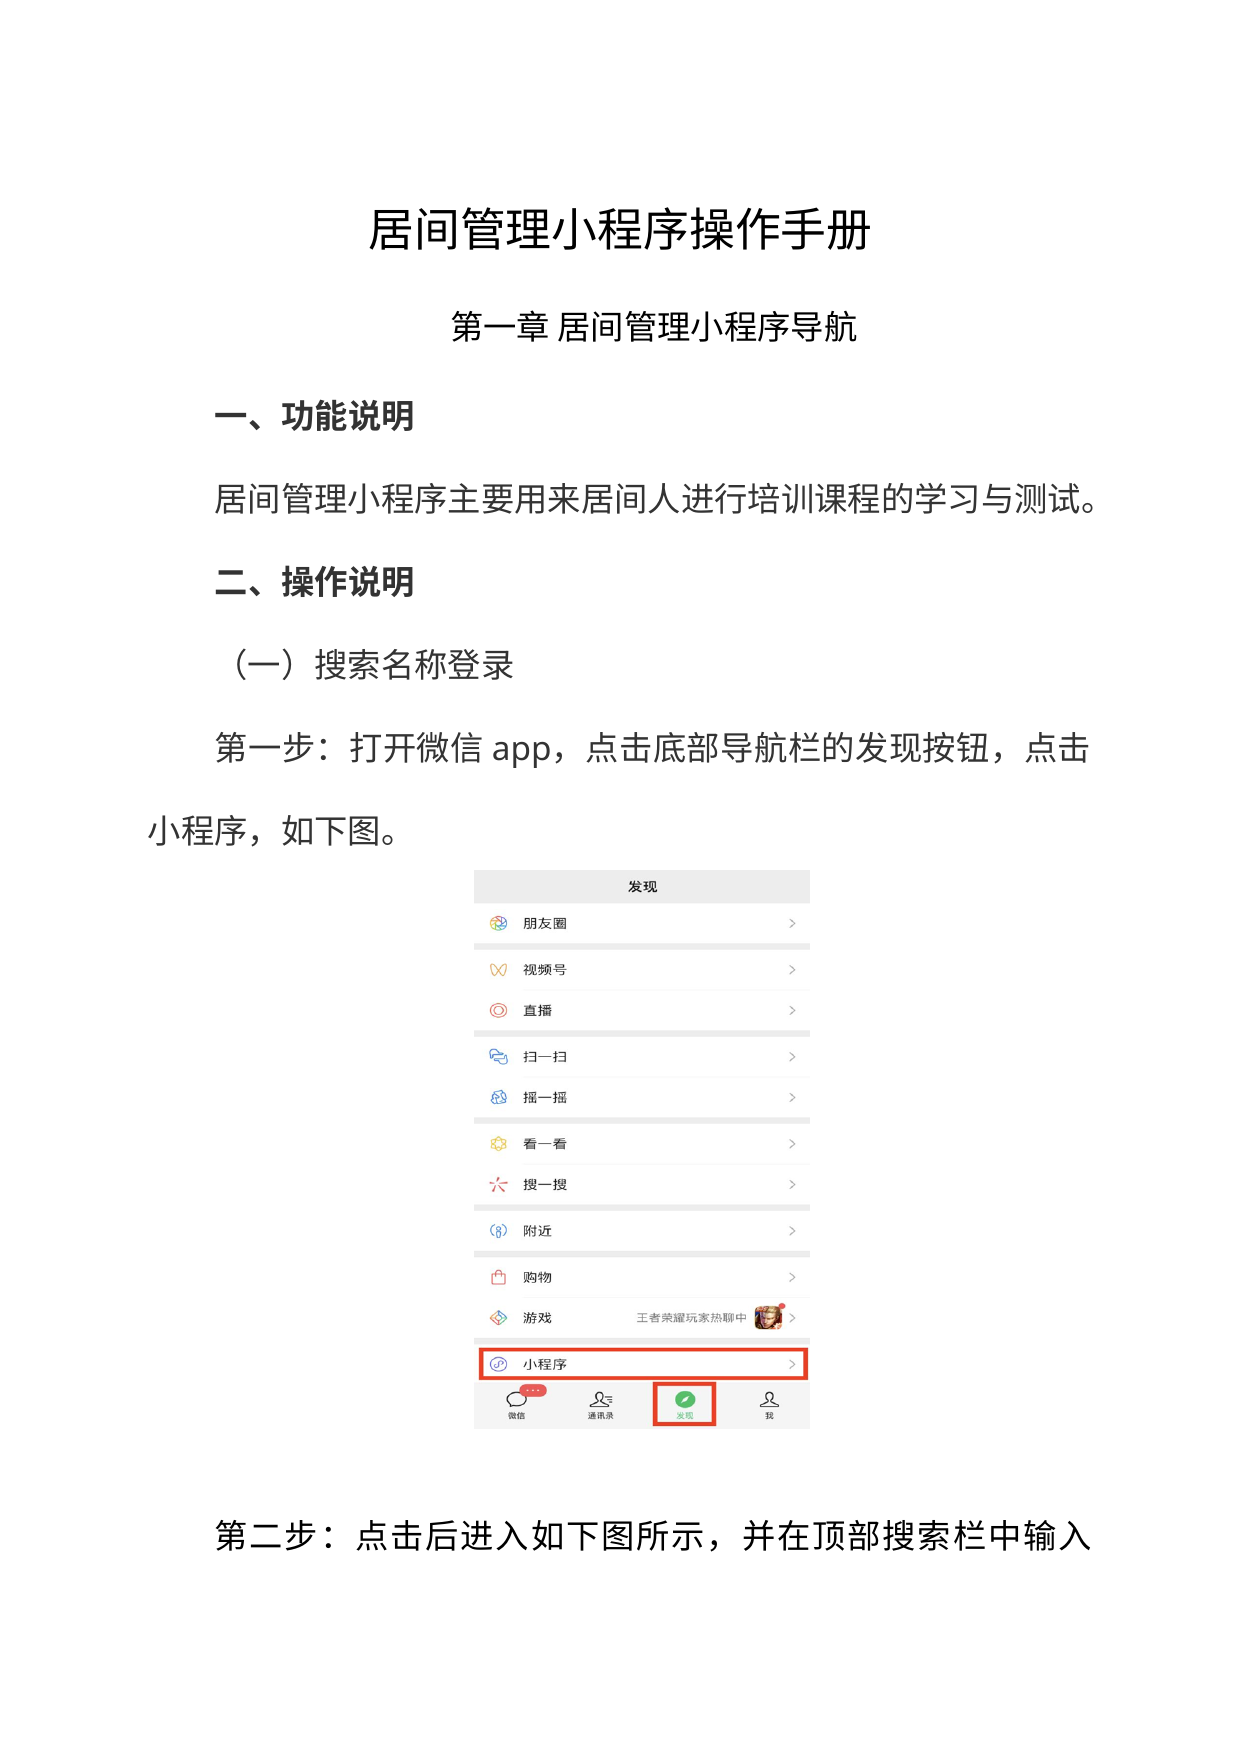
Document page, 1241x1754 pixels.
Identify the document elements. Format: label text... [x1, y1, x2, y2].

text 二、操作说明 [148, 539, 1093, 622]
picture [474, 870, 810, 1429]
text 一、功能说明 [148, 373, 1093, 456]
text （一）搜索名称登录 [148, 622, 1093, 705]
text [148, 1492, 1093, 1575]
text 第一章 居间管理小程序导航 [148, 301, 1093, 349]
text 居间管理小程序操作手册 [148, 193, 1093, 259]
text 居间管理小程序主要用来居间人进行培训课程的学习与测试。 [148, 456, 1093, 539]
text 第一步：打开微信app，点击底部导航栏的发现按钮，点击小程序，如下图。 [148, 705, 1093, 871]
